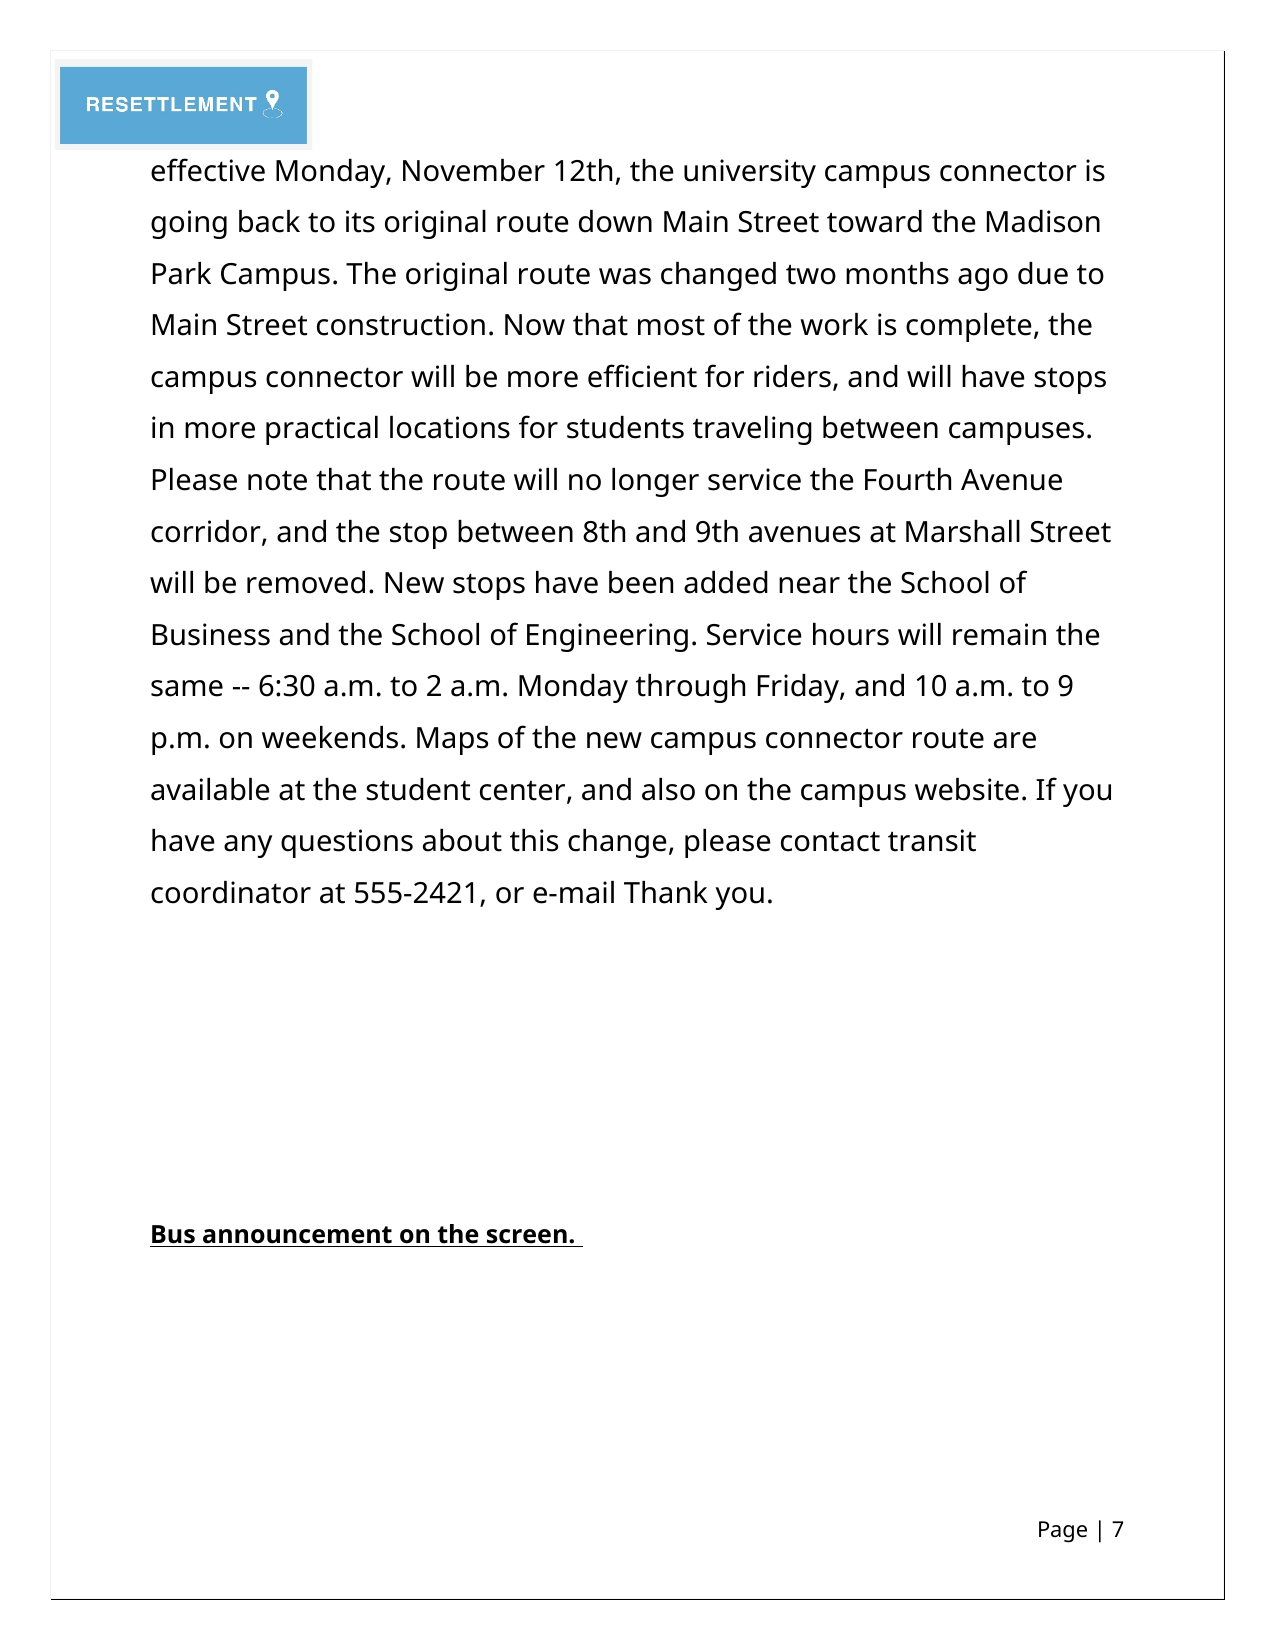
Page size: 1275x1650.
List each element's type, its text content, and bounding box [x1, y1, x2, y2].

text Bus announcement on the screen. [150, 1217, 1124, 1251]
picture [54, 59, 313, 150]
